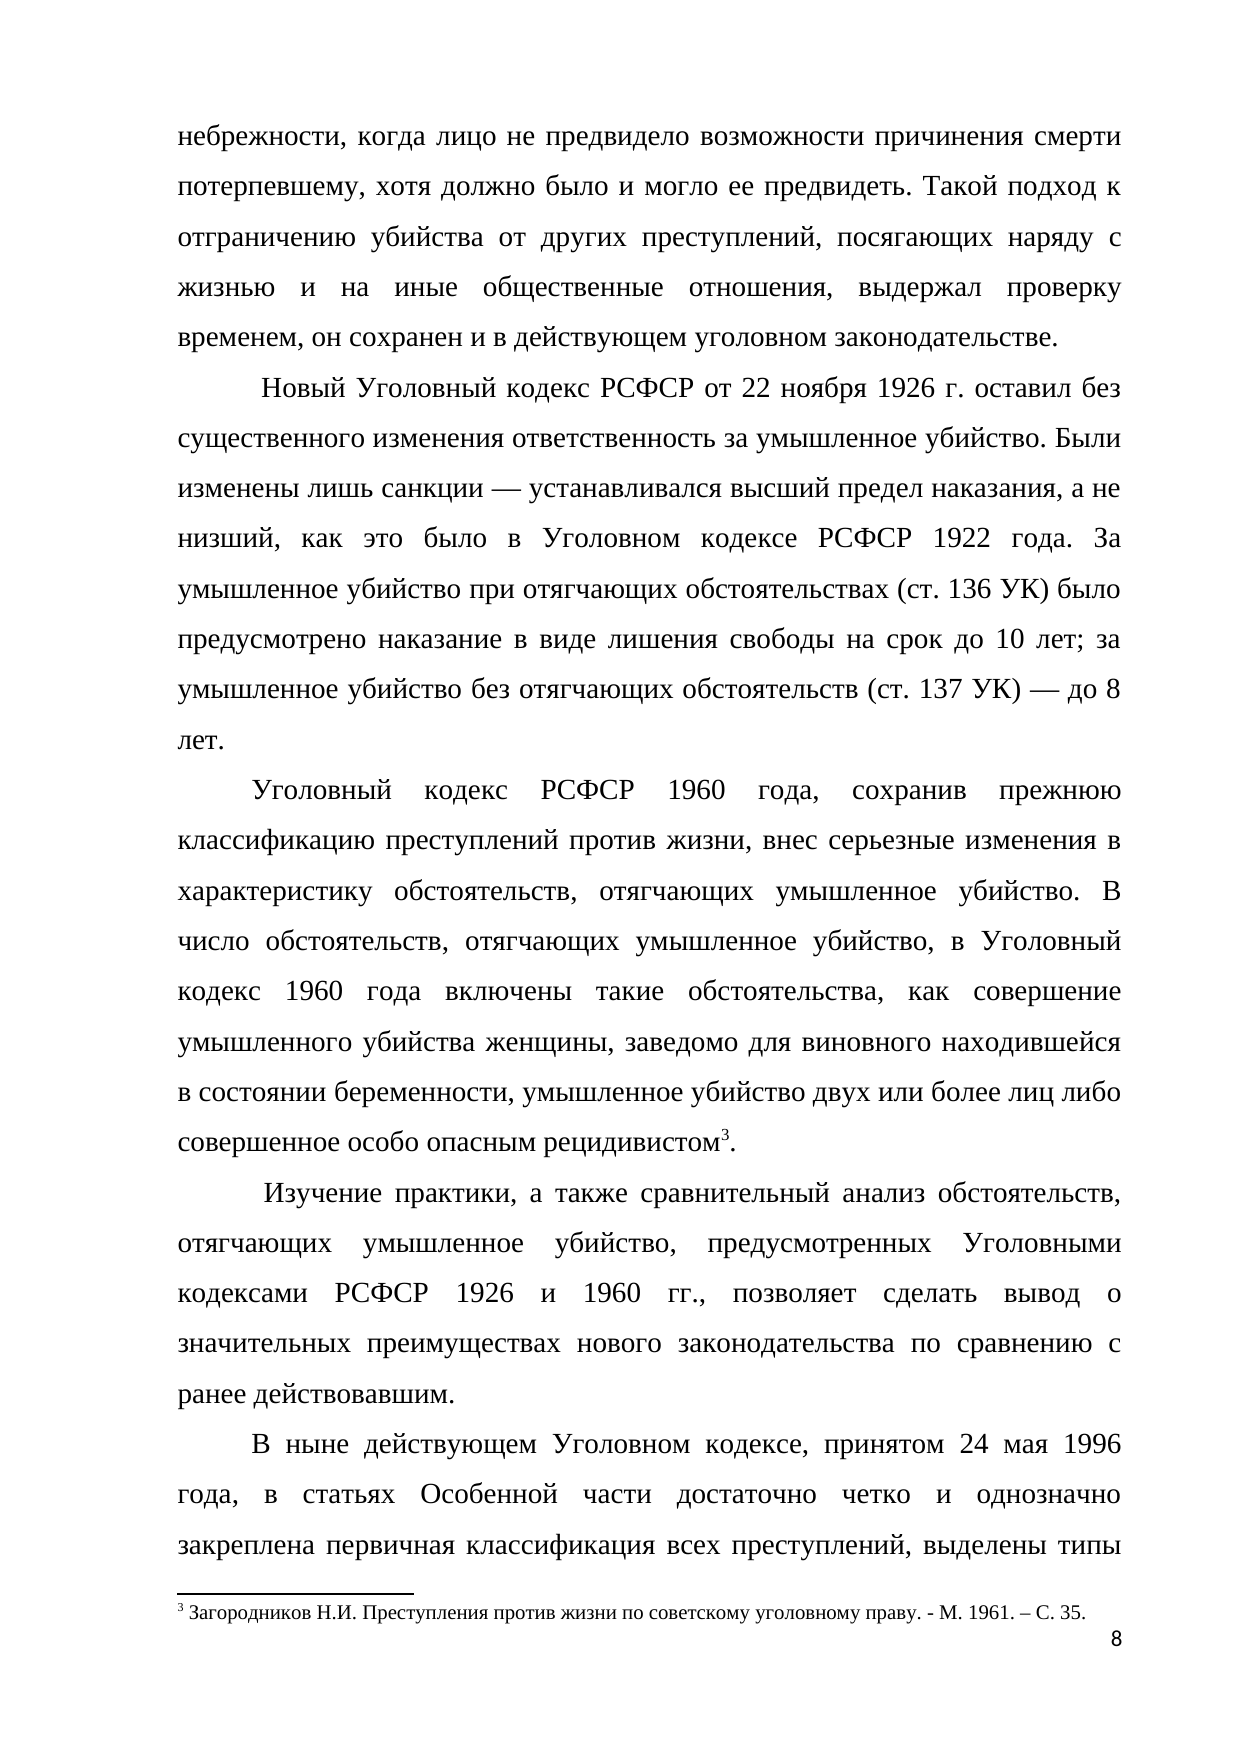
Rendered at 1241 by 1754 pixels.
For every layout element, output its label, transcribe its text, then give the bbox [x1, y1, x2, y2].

text Новый Уголовный кодекс РСФСР от 22 ноября . оставил без существенного изменения ответственность за умышленное убийство. Были изменены лишь санкции — устанавливался высший предел наказания, а не низший, как это было в Уголовном кодексе РСФСР 1922 года. За умышленное убийство при отягчающих обстоятельствах (ст. 136 УК) было предусмотрено наказание в виде лишения свободы на срок до 10 лет; за умышленное убийство без отягчающих обстоятельств (ст. 137 УК) — до 8 лет. [177, 370, 1122, 755]
text Уголовный кодекс РСФСР 1960 года, сохранив прежнюю классификацию преступлений против жизни, внес серьезные изменения в характеристику обстоятельств, отягчающих умышленное убийство. В число обстоятельств, отягчающих умышленное убийство, в Уголовный кодекс 1960 года включены такие обстоятельства, как совершение умышленного убийства женщины, заведомо для виновного находившейся в состоянии беременности, умышленное убийство двух или более лиц либо совершенное особо опасным рецидивистом. [177, 772, 1122, 1158]
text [177, 118, 1122, 353]
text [177, 1426, 1122, 1560]
text Изучение практики, а также сравнительный анализ обстоятельств, отягчающих умышленное убийство, предусмотренных Уголовными кодексами РСФСР 1926 и 1960 гг., позволяет сделать вывод о значительных преимуществах нового законодательства по сравнению с ранее действовавшим. [177, 1175, 1122, 1409]
